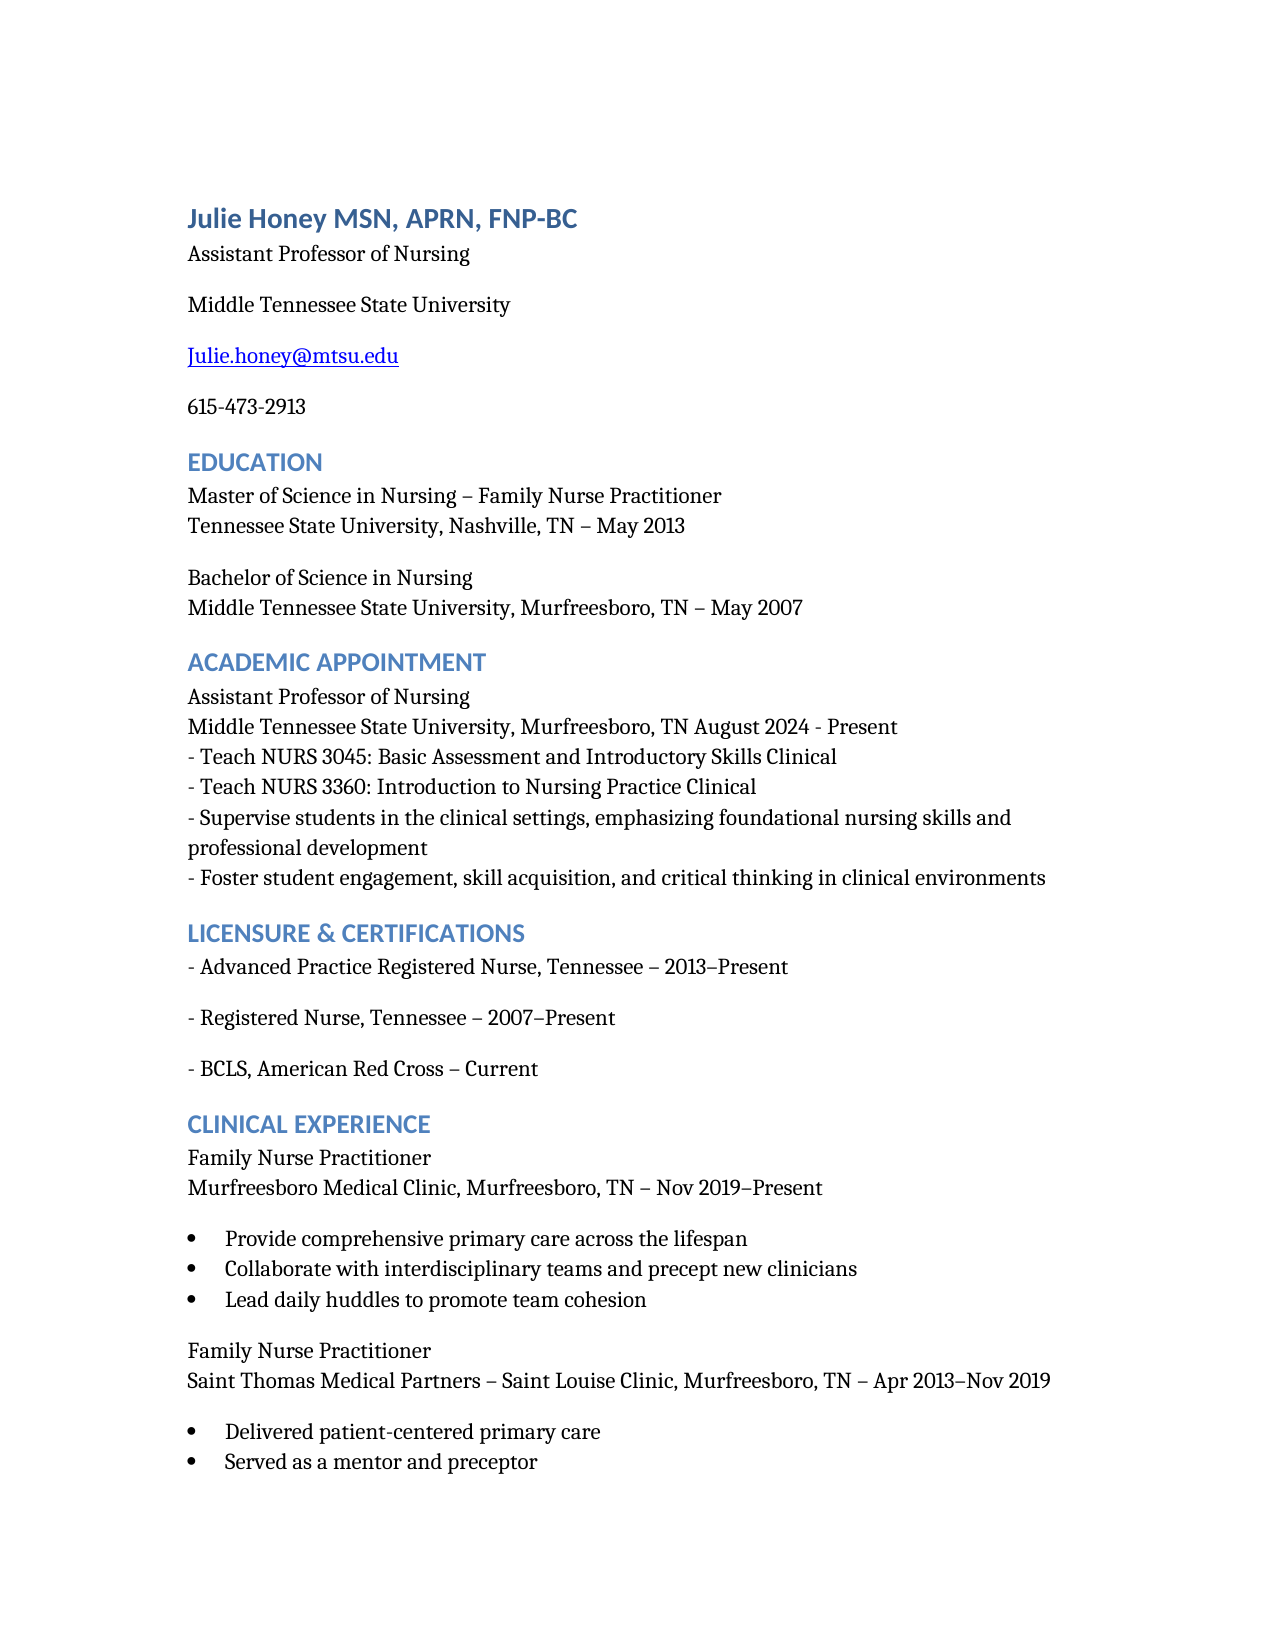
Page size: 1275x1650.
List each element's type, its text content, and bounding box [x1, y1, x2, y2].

text Middle Tennessee State University [187, 292, 1087, 318]
list Lead daily huddles to promote team cohesion [187, 1286, 1087, 1313]
list Collaborate with interdisciplinary teams and precept new clinicians [187, 1256, 1087, 1282]
list Delivered patient-centered primary care [187, 1419, 1087, 1445]
subtitle CLINICAL EXPERIENCE [187, 1107, 1087, 1140]
subtitle ACADEMIC APPOINTMENT [187, 646, 1087, 678]
text Master of Science in Nursing – Family Nurse Practitioner Tennessee State University, Nashville, TN – May 2013 [187, 483, 1087, 539]
subtitle LICENSURE & CERTIFICATIONS [187, 916, 1087, 949]
text Assistant Professor of Nursing Middle Tennessee State University, Murfreesboro, TN August 2024 - Present - Teach NURS 3045: Basic Assessment and Introductory Skills Clinical - Teach NURS 3360: Introduction to Nursing Practice Clinical - Supervise students in the clinical settings, emphasizing foundational nursing skills and professional development - Foster student engagement, skill acquisition, and critical thinking in clinical environments [187, 683, 1087, 891]
text Family Nurse Practitioner Saint Thomas Medical Partners – Saint Louise Clinic, Murfreesboro, TN – Apr 2013–Nov 2019 [187, 1337, 1087, 1394]
text 615-473-2913 [187, 394, 1087, 420]
list Provide comprehensive primary care across the lifespan [187, 1226, 1087, 1252]
text - Advanced Practice Registered Nurse, Tennessee – 2013–Present [187, 954, 1087, 980]
text Family Nurse Practitioner Murfreesboro Medical Clinic, Murfreesboro, TN – Nov 2019–Present [187, 1145, 1087, 1201]
text Bachelor of Science in Nursing Middle Tennessee State University, Murfreesboro, TN – May 2007 [187, 564, 1087, 621]
text Julie.honey@mtsu.edu [187, 343, 1087, 369]
list Served as a mentor and preceptor [187, 1449, 1087, 1475]
text - BCLS, American Red Cross – Current [187, 1056, 1087, 1082]
subtitle EDUCATION [187, 445, 1087, 478]
text Assistant Professor of Nursing [187, 241, 1087, 267]
text - Registered Nurse, Tennessee – 2007–Present [187, 1005, 1087, 1031]
subtitle Julie Honey MSN, APRN, FNP-BC [187, 200, 1087, 236]
